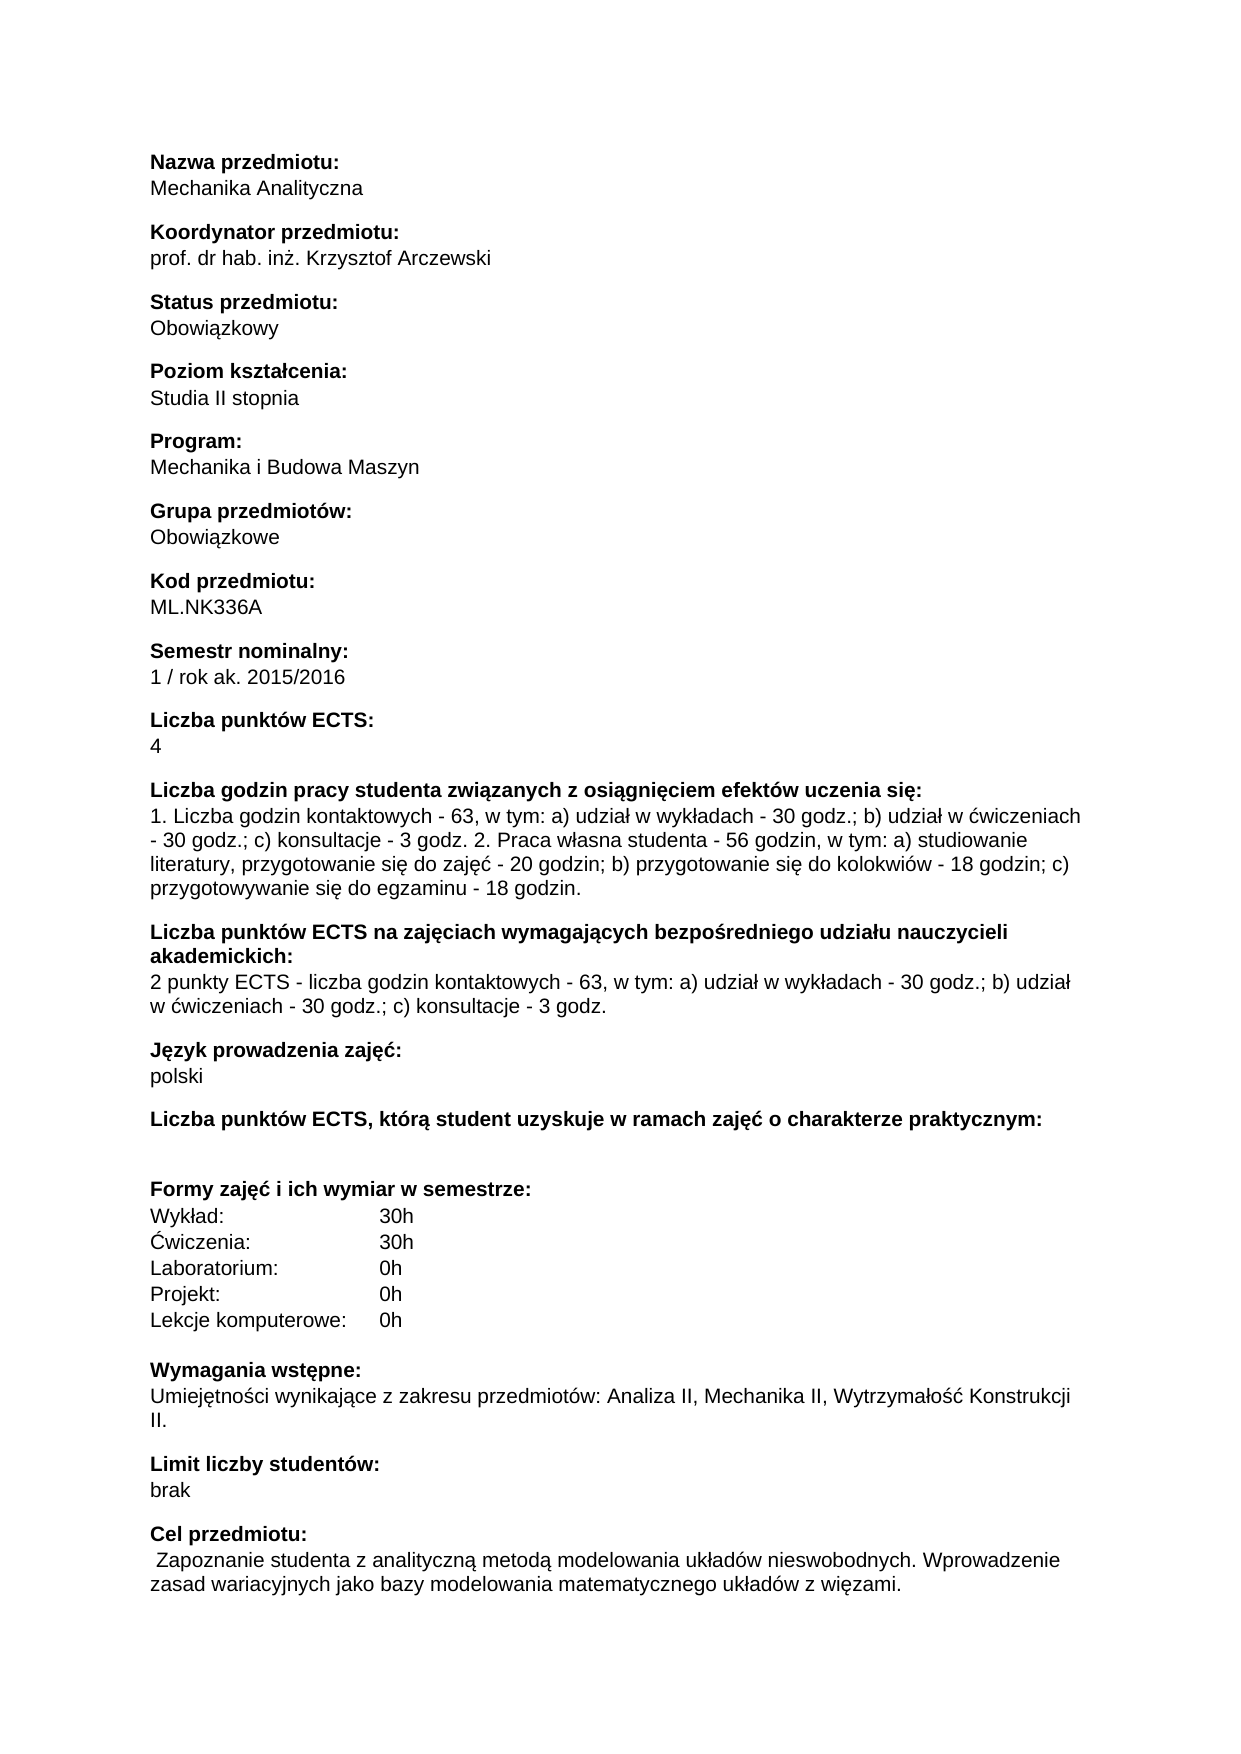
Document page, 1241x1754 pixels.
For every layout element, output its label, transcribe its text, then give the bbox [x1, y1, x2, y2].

text polski [150, 1063, 1090, 1087]
text 4 [150, 734, 1090, 758]
text Grupa przedmiotów: [150, 499, 1090, 523]
text brak [150, 1478, 1090, 1502]
text Mechanika i Budowa Maszyn [150, 455, 1090, 479]
text Liczba punktów ECTS: [150, 708, 1090, 732]
table_cell 0h [369, 1254, 597, 1280]
text Status przedmiotu: [150, 289, 1090, 313]
text Zapoznanie studenta z analityczną metodą modelowania układów nieswobodnych. Wprowadzenie zasad wariacyjnych jako bazy modelowania matematycznego układów z więzami. [150, 1547, 1090, 1595]
text Studia II stopnia [150, 385, 1090, 409]
text 1. Liczba godzin kontaktowych - 63, w tym: a) udział w wykładach - 30 godz.; b) udział w ćwiczeniach - 30 godz.; c) konsultacje - 3 godz. 2. Praca własna studenta - 56 godzin, w tym: a) studiowanie literatury, przygotowanie się do zajęć - 20 godzin; b) przygotowanie się do kolokwiów - 18 godzin; c) przygotowywanie się do egzaminu - 18 godzin. [150, 804, 1090, 900]
table_cell Laboratorium: [140, 1256, 367, 1280]
table_cell Ćwiczenia: [140, 1230, 367, 1254]
table_cell 0h [369, 1280, 597, 1306]
table_header Wykład: [140, 1204, 367, 1228]
text Formy zajęć i ich wymiar w semestrze: [150, 1177, 1090, 1201]
text ML.NK336A [150, 595, 1090, 619]
text Kod przedmiotu: [150, 569, 1090, 593]
text prof. dr hab. inż. Krzysztof Arczewski [150, 246, 1090, 270]
text Koordynator przedmiotu: [150, 220, 1090, 244]
table_cell 30h [369, 1228, 597, 1254]
table_cell Lekcje komputerowe: [140, 1308, 367, 1332]
text Umiejętności wynikające z zakresu przedmiotów: Analiza II, Mechanika II, Wytrzymałość Konstrukcji II. [150, 1384, 1090, 1432]
text Liczba godzin pracy studenta związanych z osiągnięciem efektów uczenia się: [150, 778, 1090, 802]
text Program: [150, 429, 1090, 453]
text Limit liczby studentów: [150, 1452, 1090, 1476]
text Liczba punktów ECTS na zajęciach wymagających bezpośredniego udziału nauczycieli akademickich: [150, 920, 1090, 968]
text Mechanika Analityczna [150, 176, 1090, 200]
text Obowiązkowe [150, 525, 1090, 549]
text 2 punkty ECTS - liczba godzin kontaktowych - 63, w tym: a) udział w wykładach - 30 godz.; b) udział w ćwiczeniach - 30 godz.; c) konsultacje - 3 godz. [150, 970, 1090, 1018]
text 1 / rok ak. 2015/2016 [150, 664, 1090, 688]
text Obowiązkowy [150, 316, 1090, 339]
text Język prowadzenia zajęć: [150, 1037, 1090, 1061]
text Wymagania wstępne: [150, 1358, 1090, 1382]
text Liczba punktów ECTS, którą student uzyskuje w ramach zajęć o charakterze praktycznym: [150, 1107, 1090, 1131]
text Semestr nominalny: [150, 638, 1090, 662]
table_cell 0h [369, 1306, 597, 1332]
text Cel przedmiotu: [150, 1521, 1090, 1545]
text Poziom kształcenia: [150, 359, 1090, 383]
text Nazwa przedmiotu: [150, 150, 1090, 174]
table_cell Projekt: [140, 1282, 367, 1306]
table_header 30h [369, 1204, 597, 1228]
